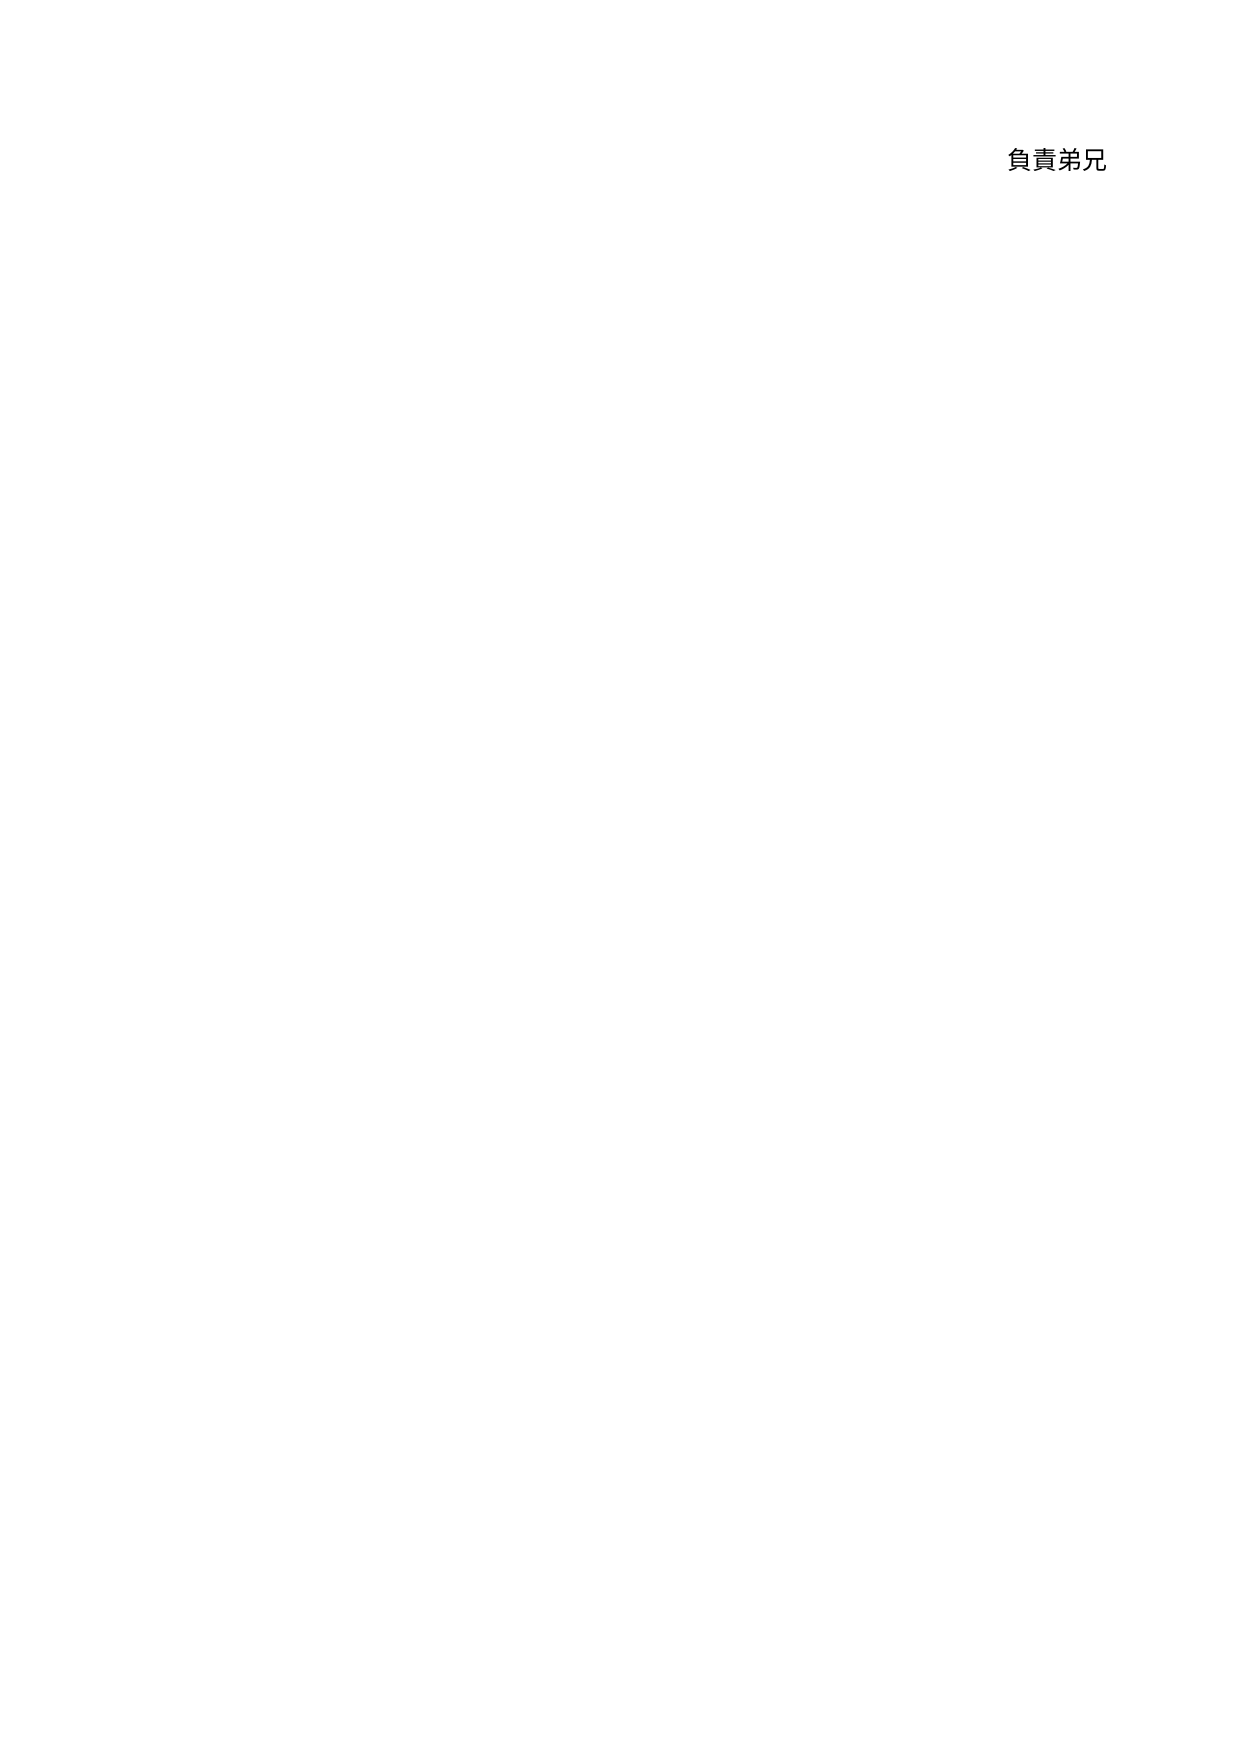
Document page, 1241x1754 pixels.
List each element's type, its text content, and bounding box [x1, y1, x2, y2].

text 負責弟兄 [118, 126, 1107, 191]
